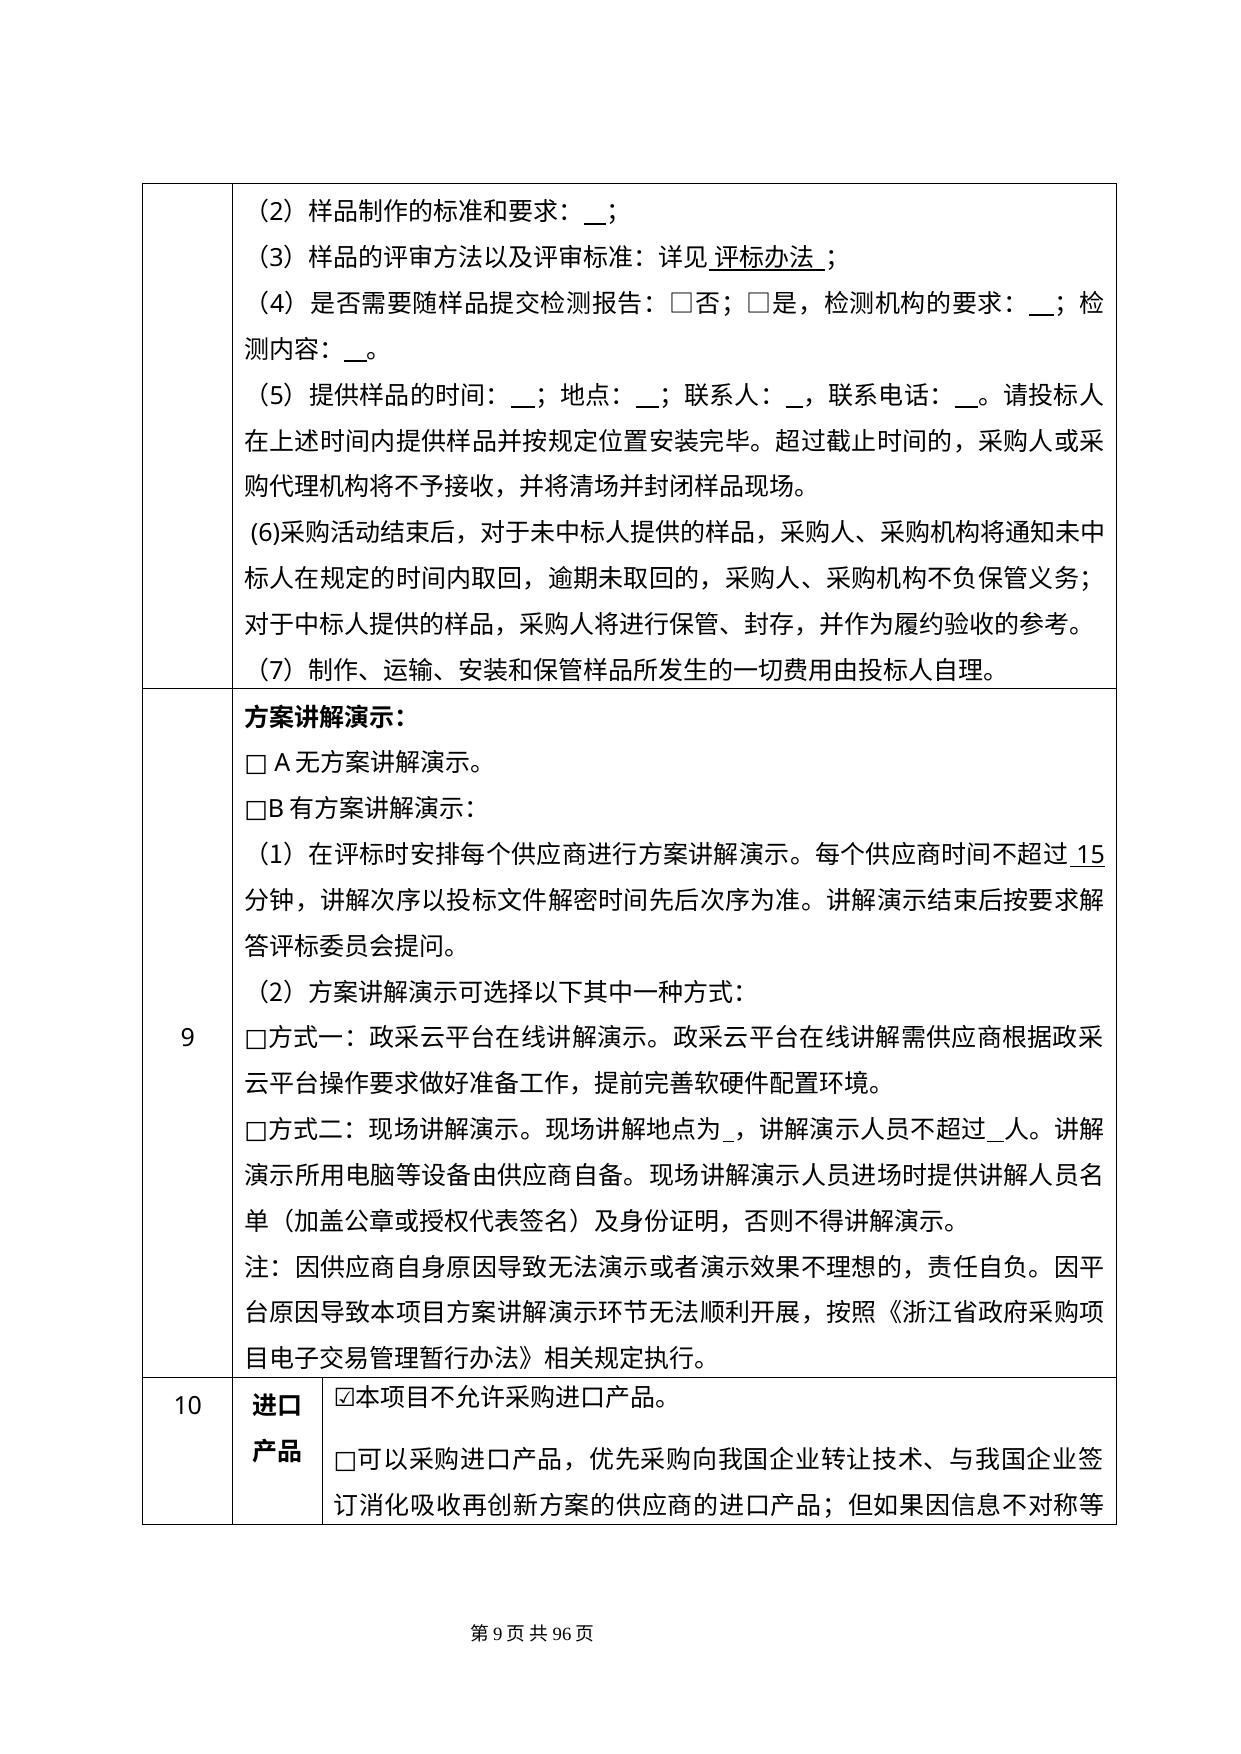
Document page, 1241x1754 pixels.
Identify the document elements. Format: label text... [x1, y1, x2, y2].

table_cell 进口产品 [233, 1378, 322, 1524]
table_cell 8 [143, 184, 232, 688]
table_cell 10 [143, 1378, 232, 1524]
table_cell 9 [143, 689, 232, 1377]
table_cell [233, 184, 1116, 688]
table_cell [323, 1378, 1116, 1524]
table_cell 方案讲解演示： A无方案讲解演示。 B有方案讲解演示： （1）在评标时安排每个供应商进行方案讲解演示。每个供应商时间不超过 15 分钟，讲解次序以投标文件解密时间先后次序为准。讲解演示结束后按要求解答评标委员会提问。 （2）方案讲解演示可选择以下其中一种方式： 方式一：政采云平台在线讲解演示。政采云平台在线讲解需供应商根据政采云平台操作要求做好准备工作，提前完善软硬件配置环境。 方式二：现场讲解演示。现场讲解地点为 ，讲解演示人员不超过 人。讲解演示所用电脑等设备由供应商自备。现场讲解演示人员进场时提供讲解人员名单（加盖公章或授权代表签名）及身份证明，否则不得讲解演示。 注：因供应商自身原因导致无法演示或者演示效果不理想的，责任自负。因平台原因导致本项目方案讲解演示环节无法顺利开展，按照《浙江省政府采购项目电子交易管理暂行办法》相关规定执行。 [233, 689, 1116, 1377]
